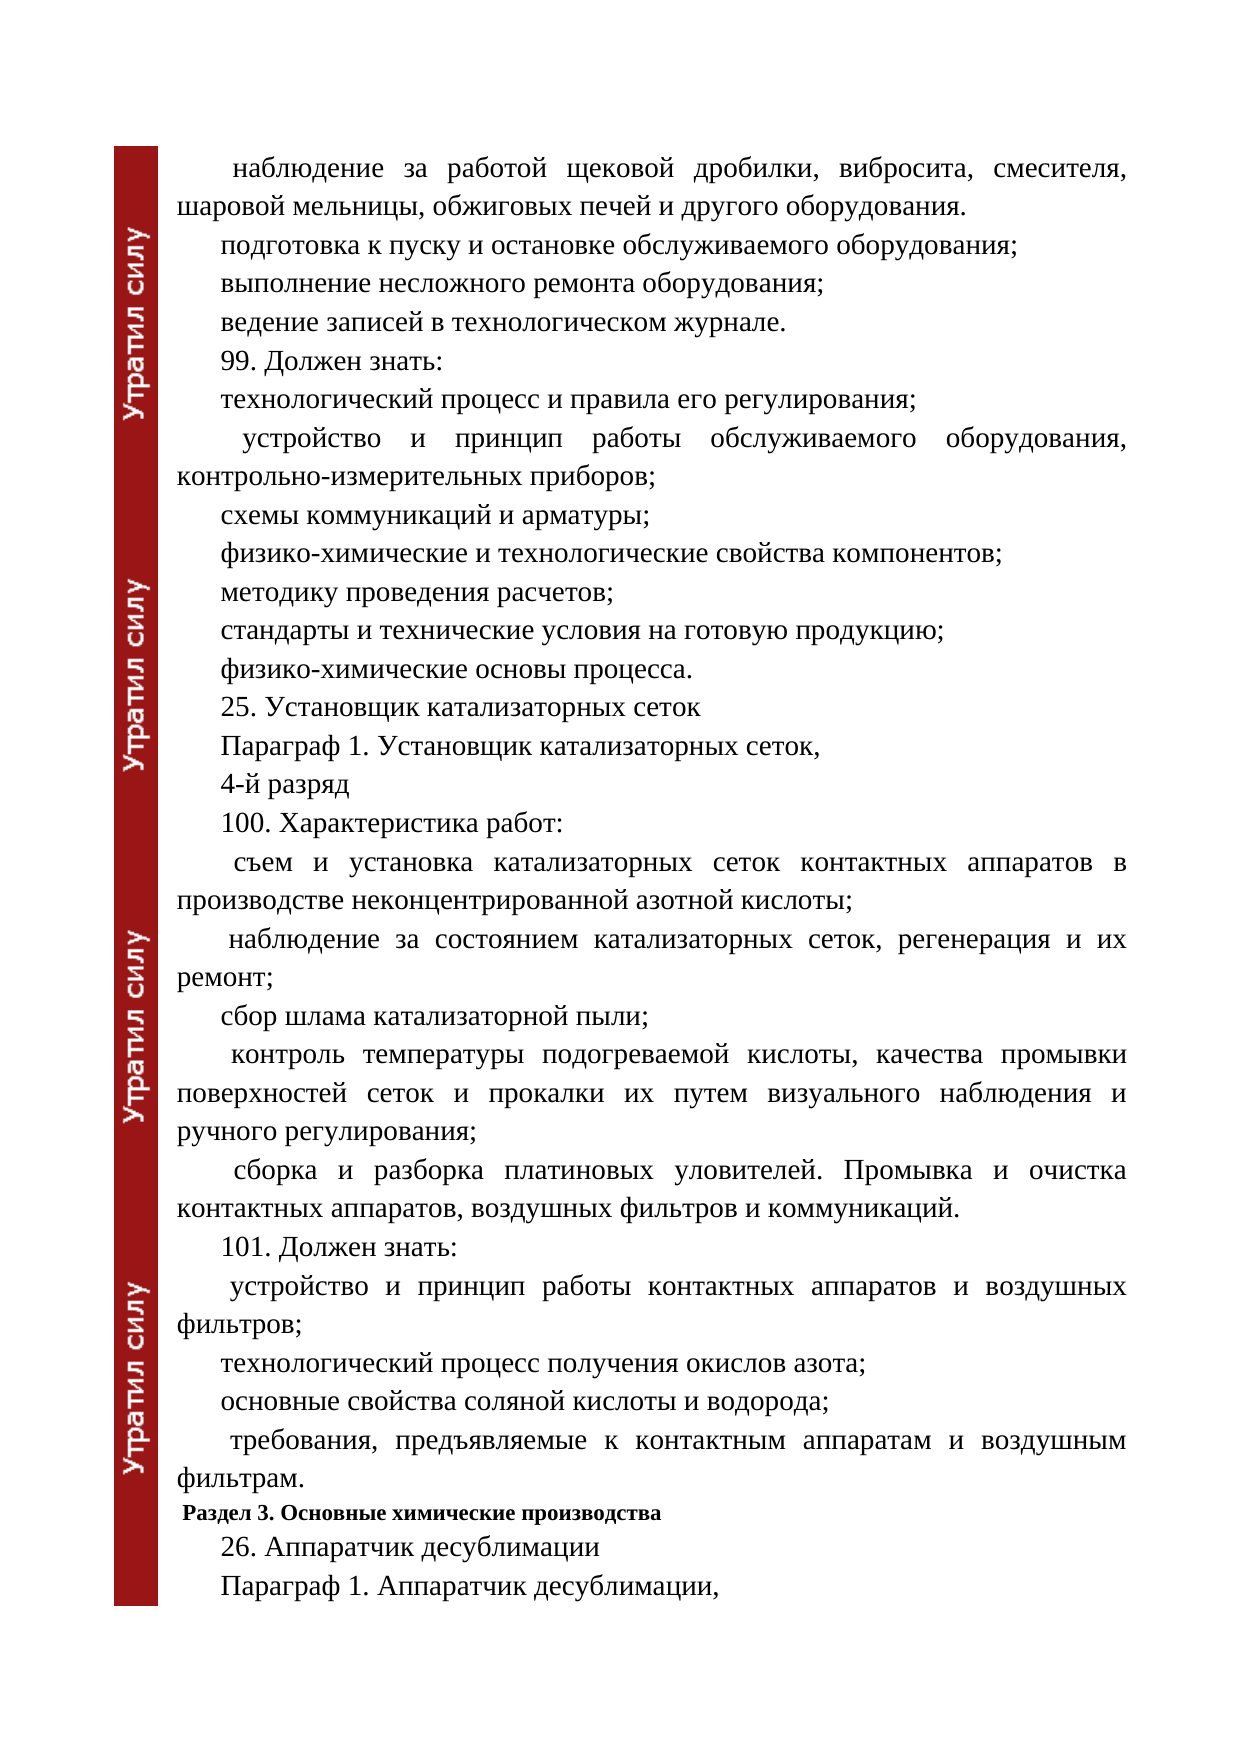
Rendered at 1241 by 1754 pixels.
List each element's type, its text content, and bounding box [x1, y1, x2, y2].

text сбор шлама катализаторной пыли; [112, 998, 1128, 1031]
text подготовка к пуску и остановке обслуживаемого оборудования; [112, 227, 1128, 261]
text контроль температуры подогреваемой кислоты, качества промывки поверхностей сеток и прокалки их путем визуального наблюдения и ручного регулирования; [112, 1036, 1128, 1147]
picture [114, 1417, 158, 1422]
picture [114, 1224, 158, 1229]
text сборка и разборка платиновых уловителей. Промывка и очистка контактных аппаратов, воздушных фильтров и коммуникаций. [112, 1152, 1128, 1224]
picture [114, 376, 158, 381]
picture [114, 530, 158, 535]
picture [114, 1147, 158, 1152]
text технологический процесс и правила его регулирования; [112, 381, 1128, 415]
text Раздел 3. Основные химические производства [112, 1499, 1128, 1525]
picture [114, 646, 158, 651]
picture [114, 762, 158, 767]
picture [114, 607, 158, 612]
picture [114, 800, 158, 805]
picture [114, 1263, 158, 1268]
text физико-химические и технологические свойства компонентов; [112, 535, 1128, 569]
picture [114, 569, 158, 574]
text основные свойства соляной кислоты и водорода; [112, 1383, 1128, 1417]
picture [114, 916, 158, 921]
text Параграф 1. Установщик катализаторных сеток, [112, 728, 1128, 762]
picture [114, 146, 158, 150]
picture [114, 1340, 158, 1345]
text устройство и принцип работы обслуживаемого оборудования, контрольно-измерительных приборов; [112, 420, 1128, 492]
text 25. Установщик катализаторных сеток [112, 689, 1128, 723]
picture [114, 415, 158, 420]
picture [114, 1525, 158, 1529]
text 100. Характеристика работ: [112, 805, 1128, 839]
text методику проведения расчетов; [112, 574, 1128, 607]
text устройство и принцип работы контактных аппаратов и воздушных фильтров; [112, 1268, 1128, 1340]
picture [114, 1031, 158, 1036]
picture [114, 839, 158, 844]
picture [114, 299, 158, 304]
picture [114, 1378, 158, 1383]
picture [114, 261, 158, 266]
text ведение записей в технологическом журнале. [112, 304, 1128, 338]
picture [114, 1601, 158, 1606]
text 26. Аппаратчик десублимации [112, 1529, 1128, 1563]
text 99. Должен знать: [112, 343, 1128, 376]
text наблюдение за состоянием катализаторных сеток, регенерация и их ремонт; [112, 921, 1128, 993]
picture [114, 684, 158, 689]
text наблюдение за работой щековой дробилки, вибросита, смесителя, шаровой мельницы, обжиговых печей и другого оборудования. [112, 150, 1128, 222]
text стандарты и технические условия на готовую продукцию; [112, 612, 1128, 646]
text выполнение несложного ремонта оборудования; [112, 266, 1128, 299]
picture [114, 1563, 158, 1568]
text требования, предъявляемые к контактным аппаратам и воздушным фильтрам. [112, 1422, 1128, 1494]
text 4-й разряд [112, 767, 1128, 800]
text Параграф 1. Аппаратчик десублимации, [112, 1568, 1128, 1601]
picture [114, 723, 158, 728]
text 101. Должен знать: [112, 1229, 1128, 1263]
picture [114, 222, 158, 227]
text технологический процесс получения окислов азота; [112, 1345, 1128, 1378]
text схемы коммуникаций и арматуры; [112, 497, 1128, 530]
text съем и установка катализаторных сеток контактных аппаратов в производстве неконцентрированной азотной кислоты; [112, 844, 1128, 916]
picture [114, 492, 158, 497]
picture [114, 1494, 158, 1499]
text физико-химические основы процесса. [112, 651, 1128, 684]
picture [114, 993, 158, 998]
picture [114, 338, 158, 343]
